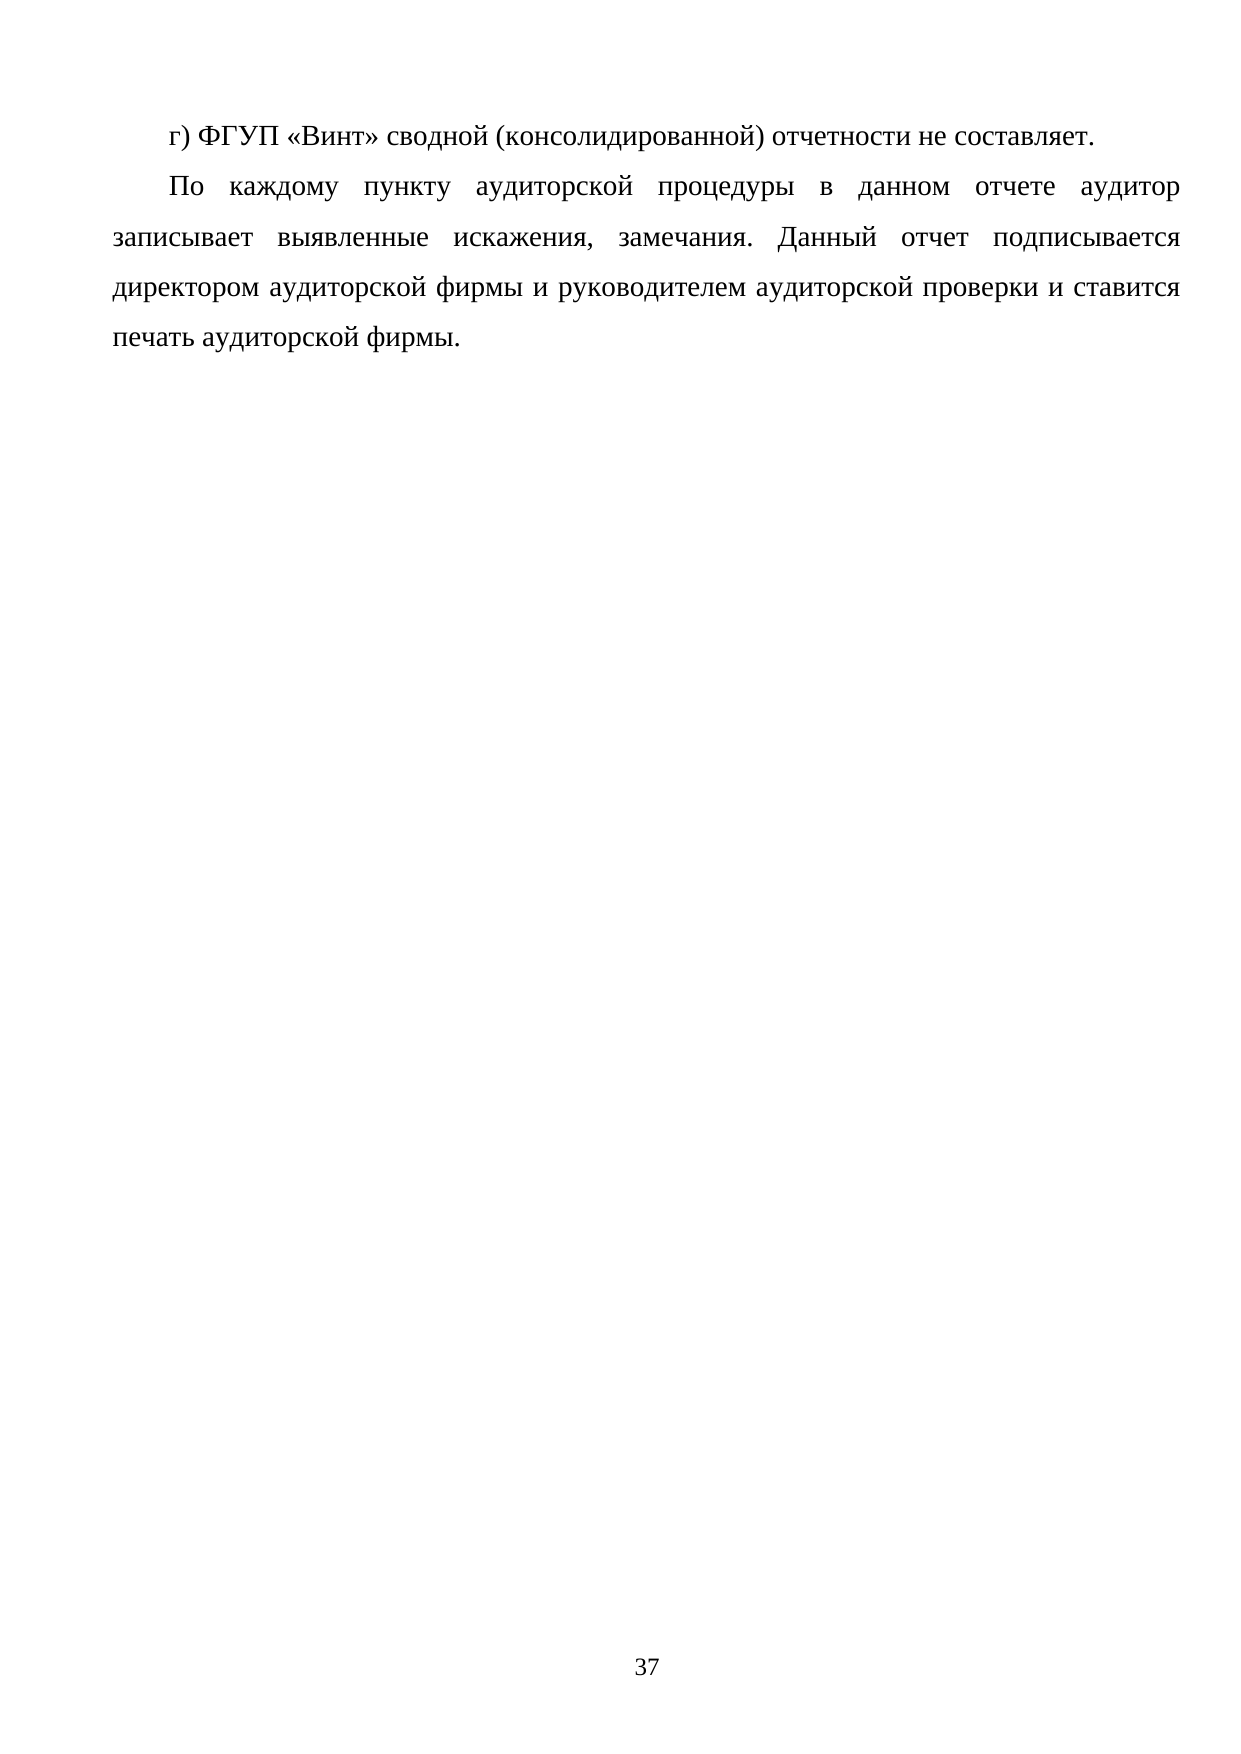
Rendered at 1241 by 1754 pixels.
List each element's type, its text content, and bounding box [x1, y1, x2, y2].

text По каждому пункту аудиторской процедуры в данном отчете аудитор записывает выявленные искажения, замечания. Данный отчет подписывается директором аудиторской фирмы и руководителем аудиторской проверки и ставится печать аудиторской фирмы. [112, 168, 1181, 353]
text г) ФГУП «Винт» сводной (консолидированной) отчетности не составляет. [112, 118, 1181, 152]
